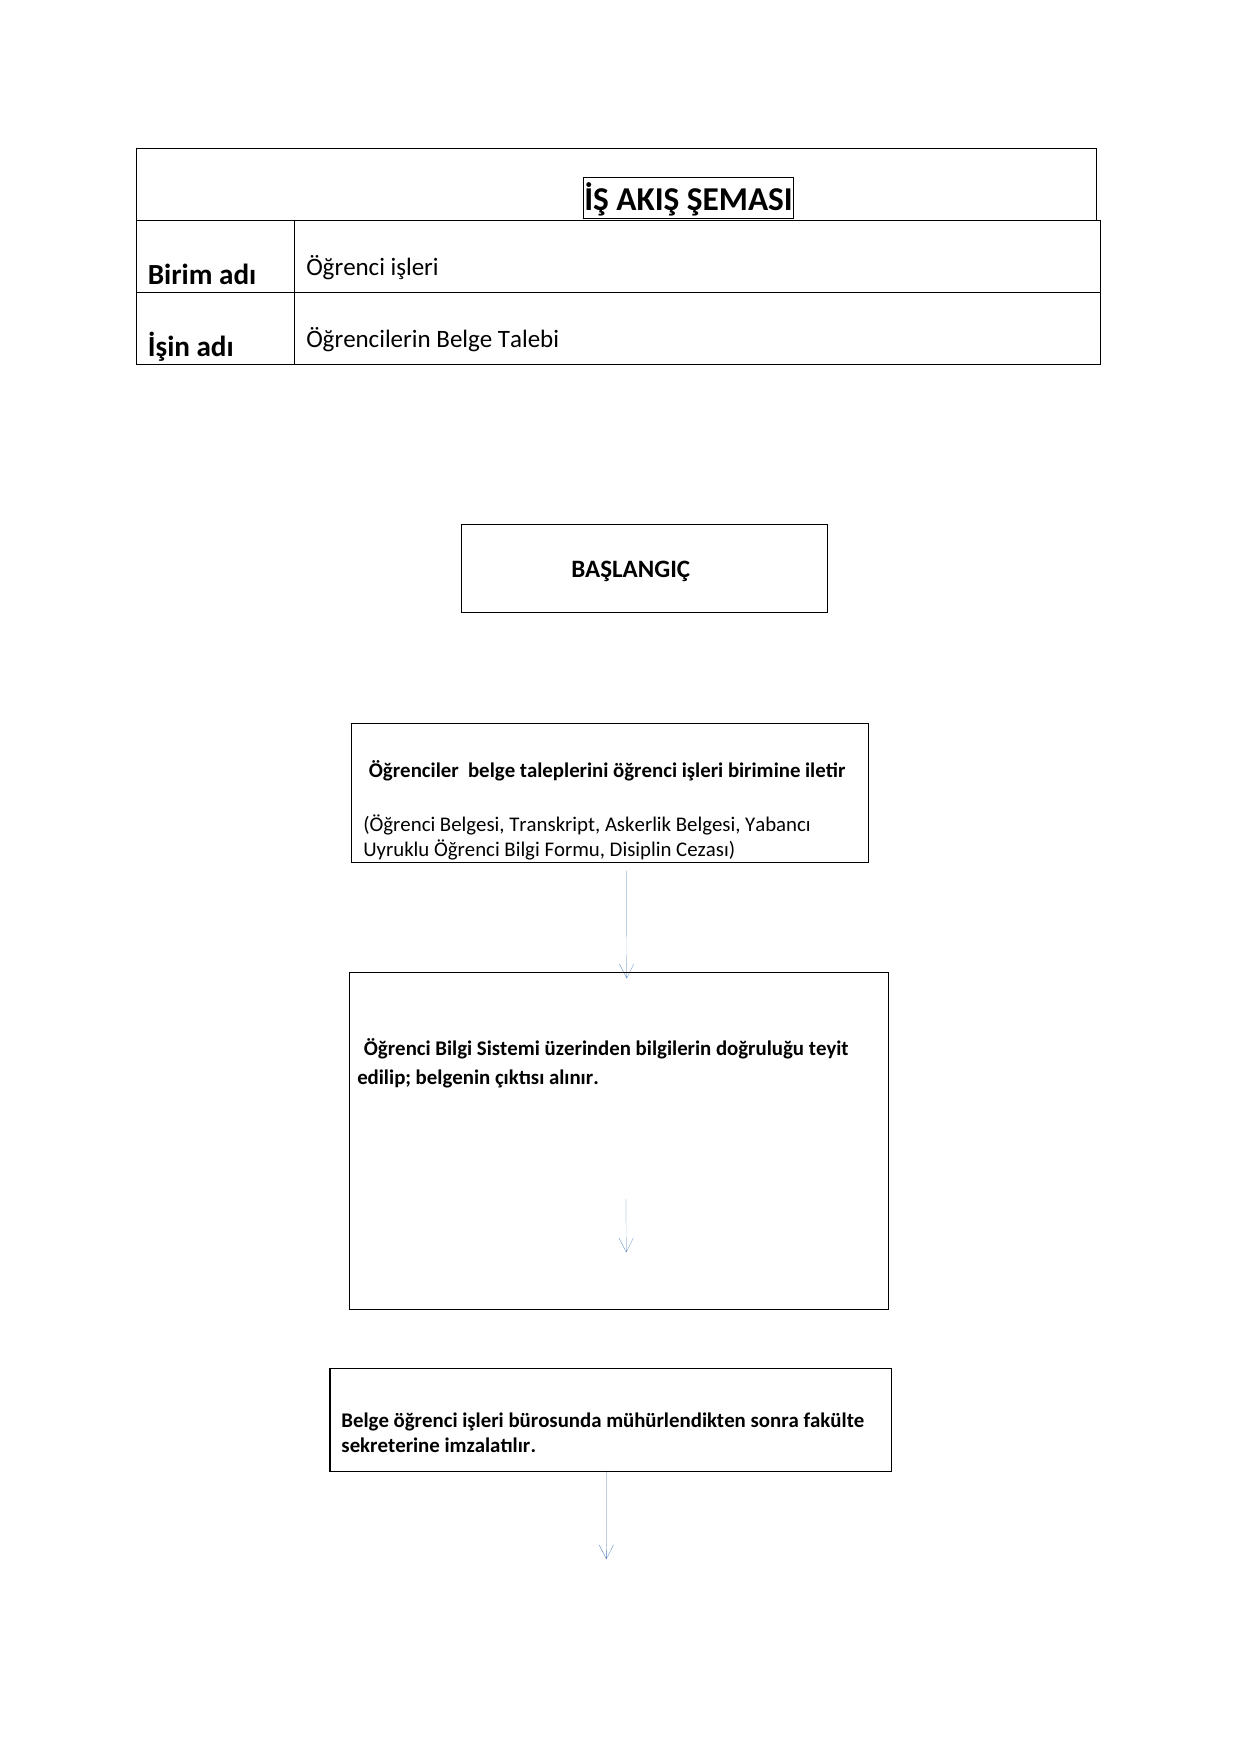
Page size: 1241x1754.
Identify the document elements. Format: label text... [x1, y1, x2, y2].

table_header Öğrenciler belge taleplerini öğrenci işleri birimine iletir (Öğrenci Belgesi, Transkript, Askerlik Belgesi, Yabancı Uyruklu Öğrenci Bilgi Formu, Disiplin Cezası) [352, 724, 868, 862]
table_cell Öğrenci işleri [295, 221, 1100, 292]
table_header Belge öğrenci işleri bürosunda mühürlendikten sonra fakülte sekreterine imzalatılır. [331, 1369, 891, 1471]
table_header İŞ AKIŞ ŞEMASI [137, 149, 1096, 219]
table_cell Öğrencilerin Belge Talebi [295, 293, 1100, 364]
table_header BAŞLANGIÇ [462, 525, 827, 612]
table_cell Birim adı [137, 221, 294, 292]
table_header Öğrenci Bilgi Sistemi üzerinden bilgilerin doğruluğu teyit edilip; belgenin çıktısı alınır. [350, 973, 888, 1309]
table_cell İşin adı [137, 293, 294, 364]
